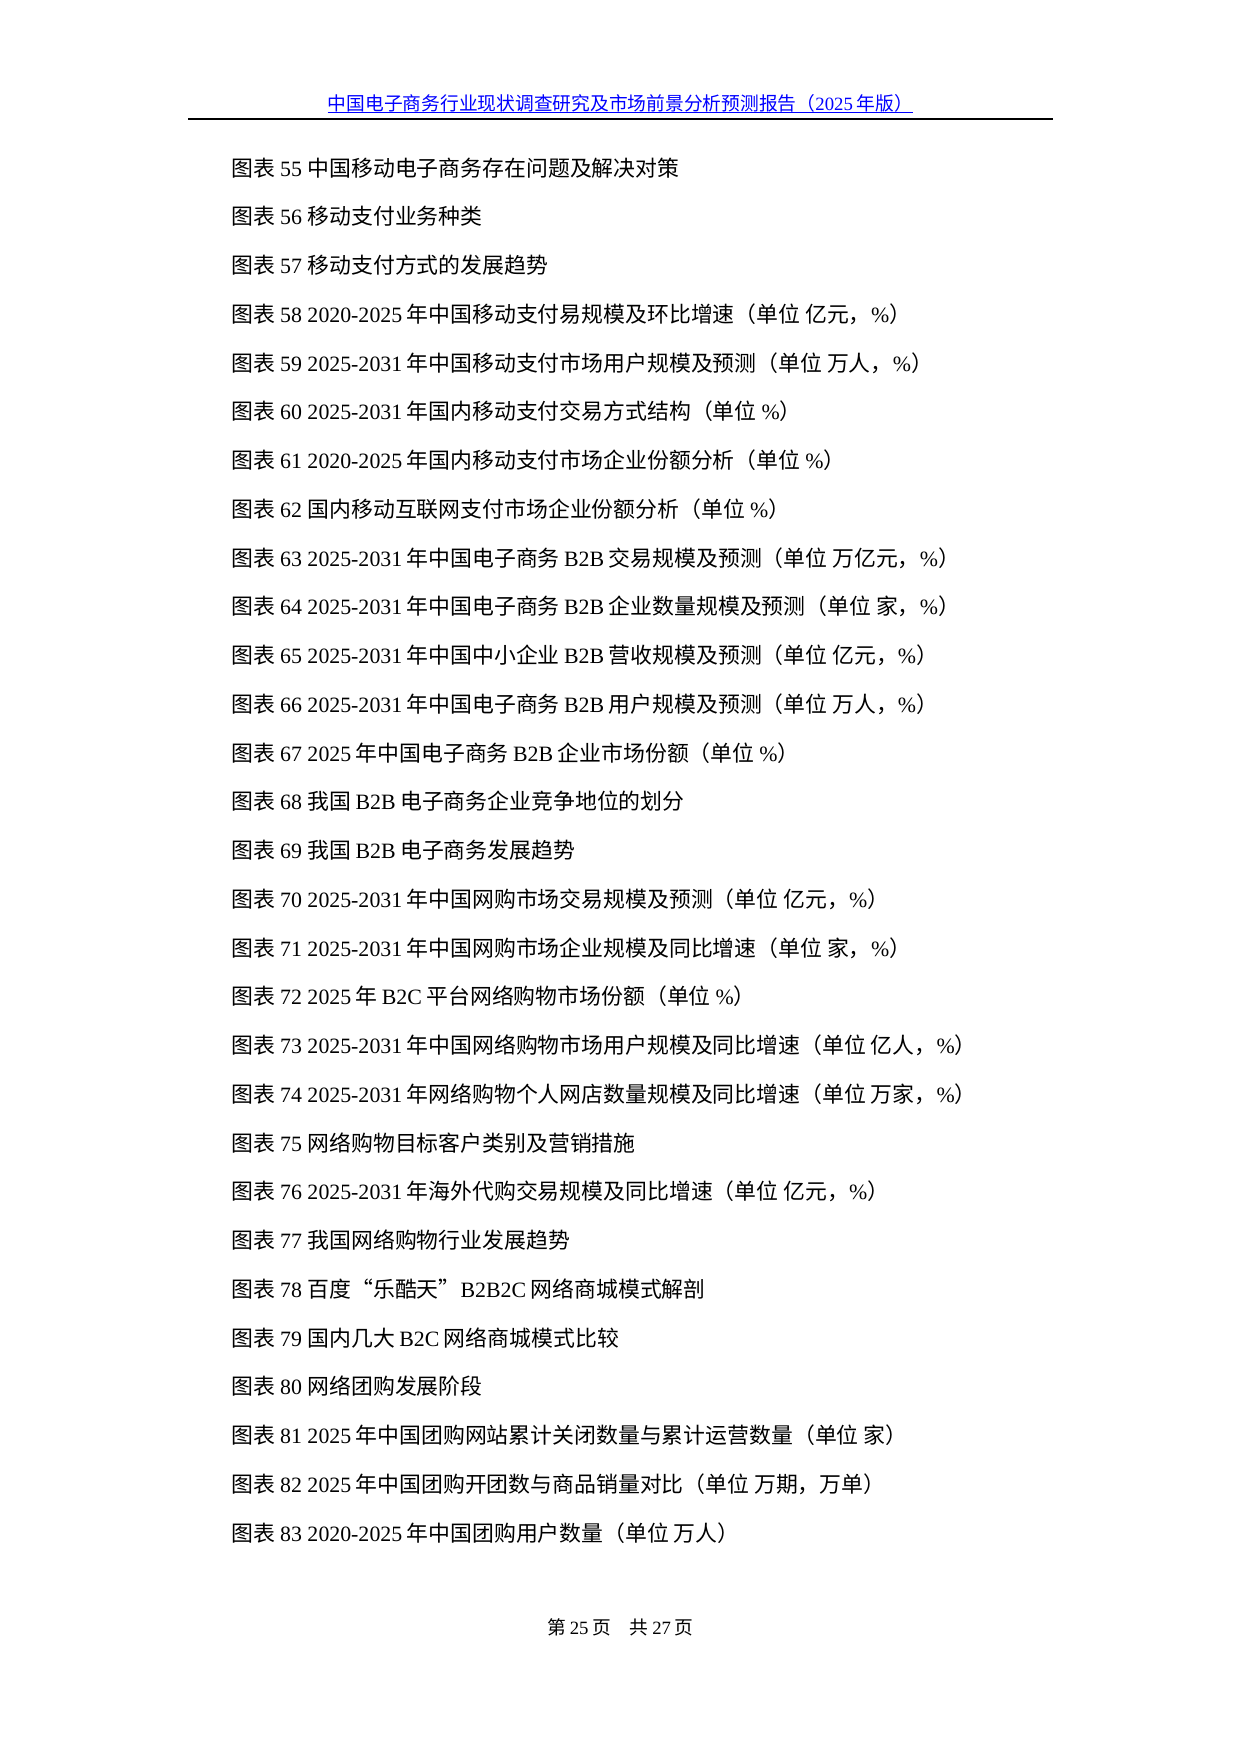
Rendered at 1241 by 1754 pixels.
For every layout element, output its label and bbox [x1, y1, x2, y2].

text [187, 150, 1053, 1548]
